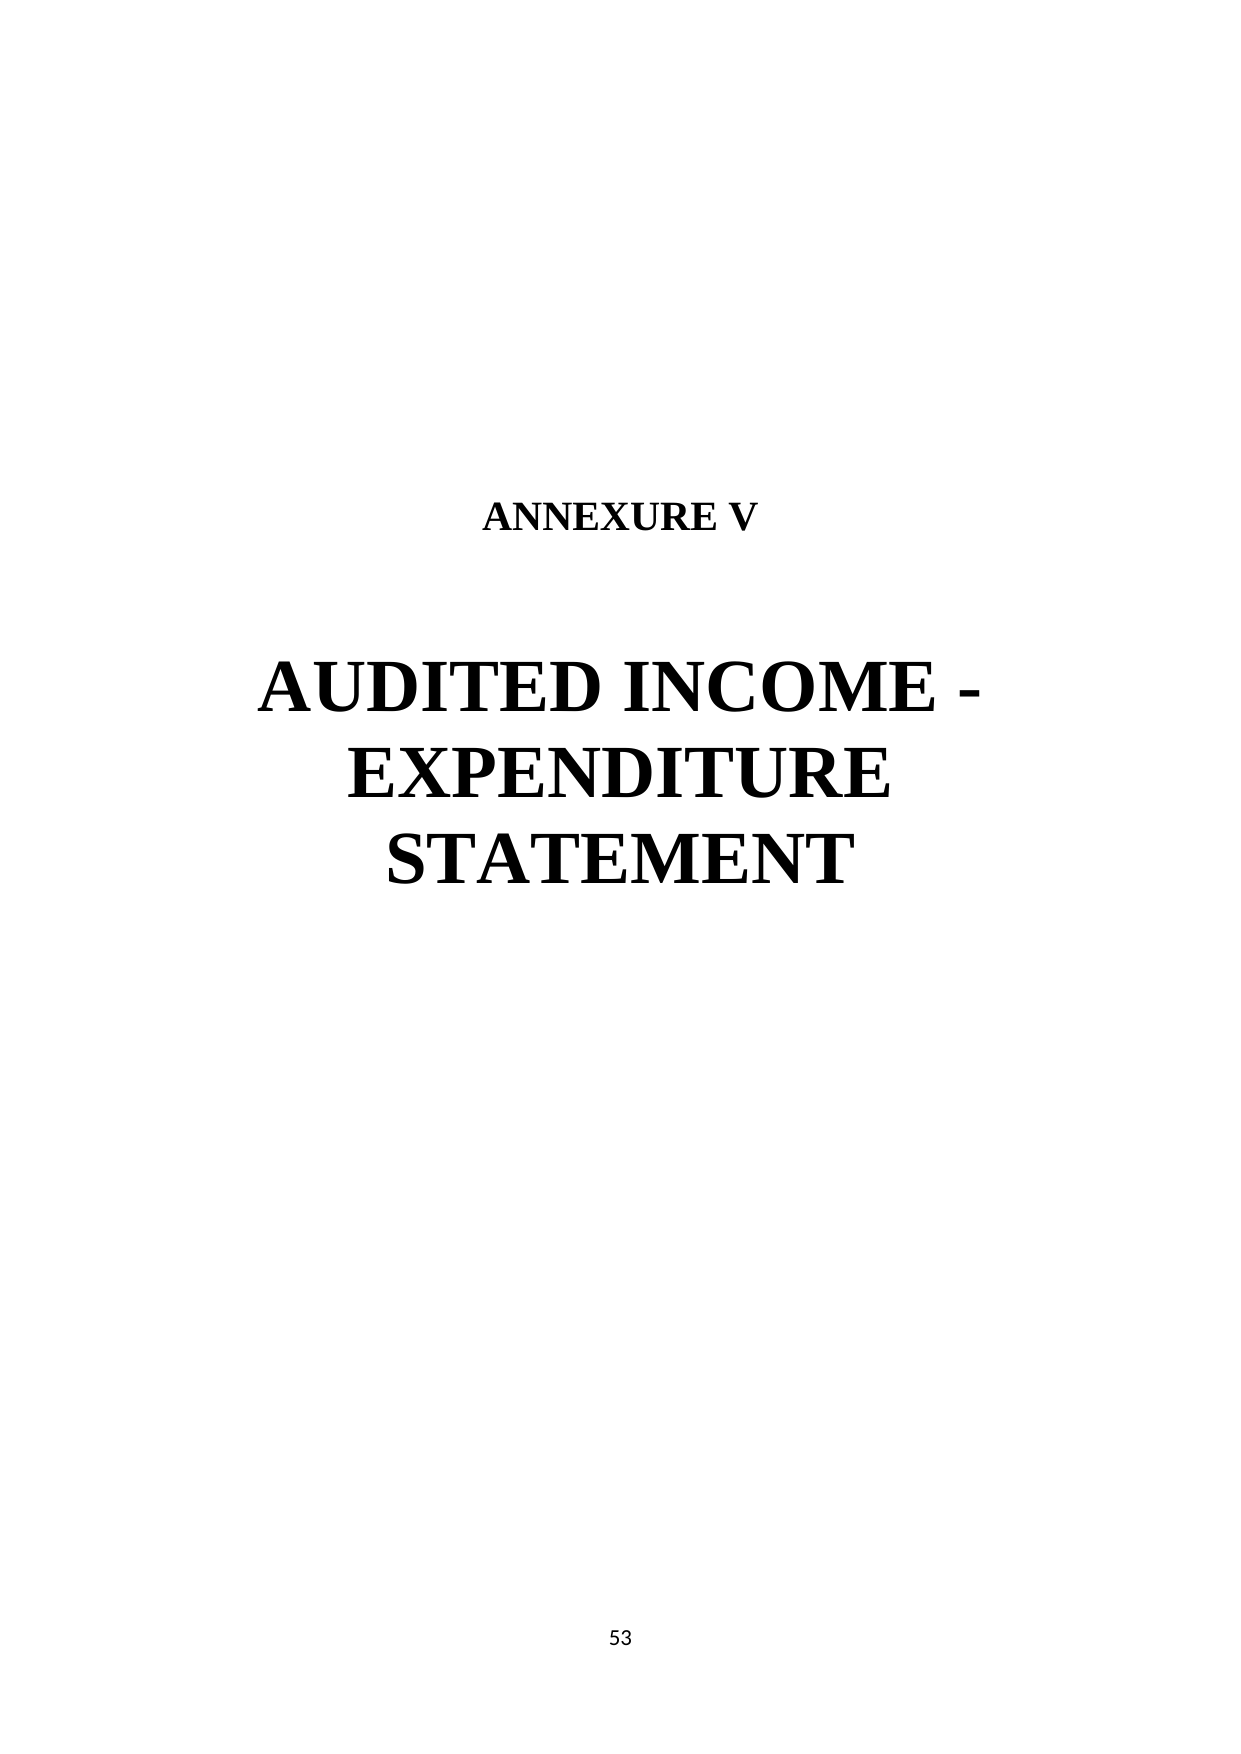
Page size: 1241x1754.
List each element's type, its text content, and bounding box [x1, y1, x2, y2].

text AUDITED INCOME - EXPENDITURE STATEMENT [150, 641, 1090, 899]
text ANNEXURE V [150, 491, 1090, 539]
